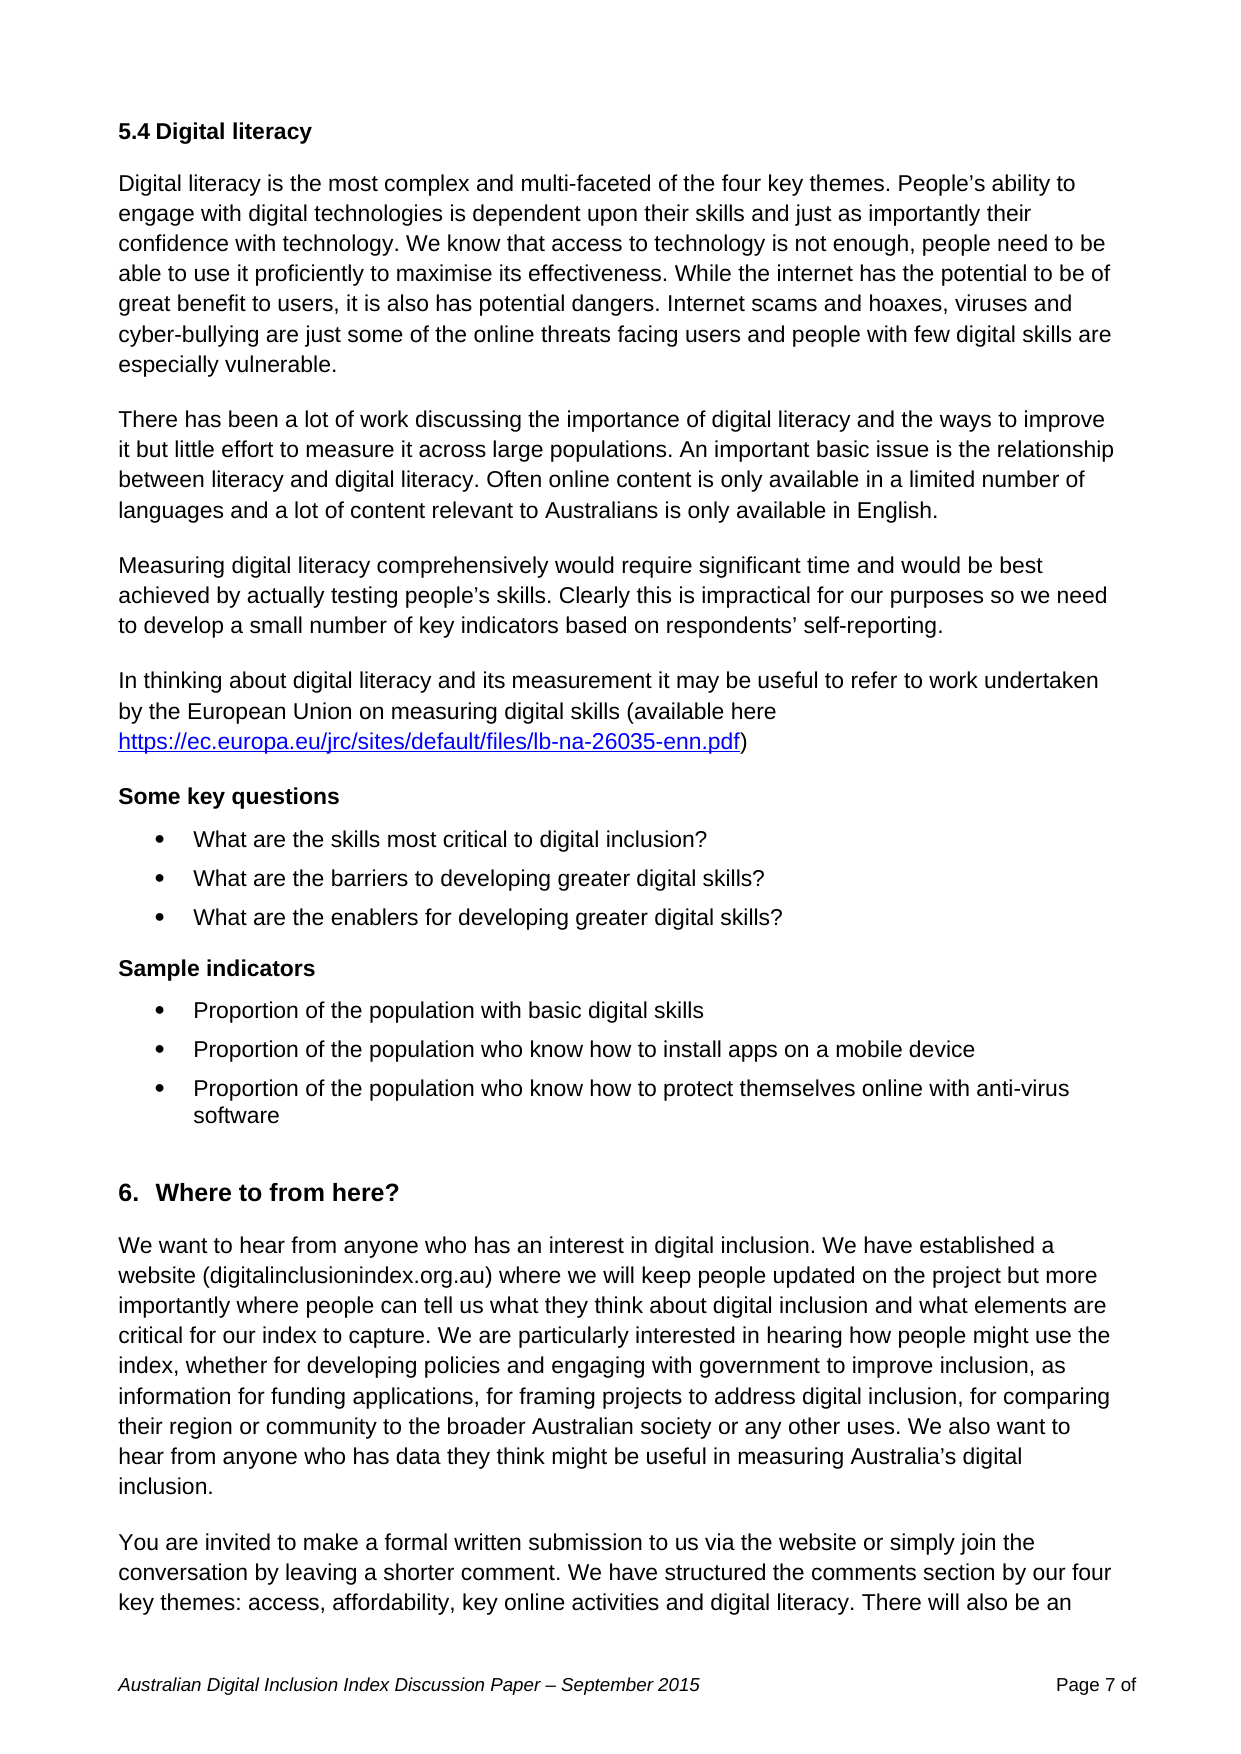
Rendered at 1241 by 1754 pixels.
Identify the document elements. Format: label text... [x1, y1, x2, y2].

subtitle Where to from here? [118, 1178, 1122, 1207]
text There has been a lot of work discussing the importance of digital literacy and the ways to improve it but little effort to measure it across large populations. An important basic issue is the relationship between literacy and digital literacy. Often online content is only available in a limited number of languages and a lot of content relevant to Australians is only available in English. [118, 406, 1122, 523]
text Proportion of the population with basic digital skills [156, 997, 1122, 1024]
text We want to hear from anyone who has an interest in digital inclusion. We have established a website (digitalinclusionindex.org.au) where we will keep people updated on the project but more importantly where people can tell us what they think about digital inclusion and what elements are critical for our index to capture. We are particularly interested in hearing how people might use the index, whether for developing policies and engaging with government to improve inclusion, as information for funding applications, for framing projects to address digital inclusion, for comparing their region or community to the broader Australian society or any other uses. We also want to hear from anyone who has data they think might be useful in measuring Australia’s digital inclusion. [118, 1232, 1122, 1500]
text Sample indicators [118, 955, 1122, 981]
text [118, 1528, 1122, 1615]
text Proportion of the population who know how to protect themselves online with anti-virus software [156, 1075, 1122, 1128]
text Measuring digital literacy comprehensively would require significant time and would be best achieved by actually testing people’s skills. Clearly this is impractical for our purposes so we need to develop a small number of key indicators based on respondents’ self-reporting. [118, 552, 1122, 638]
text Digital literacy is the most complex and multi-faceted of the four key themes. People’s ability to engage with digital technologies is dependent upon their skills and just as importantly their confidence with technology. We know that access to technology is not enough, people need to be able to use it proficiently to maximise its effectiveness. While the internet has the potential to be of great benefit to users, it is also has potential dangers. Internet scams and hoaxes, viruses and cyber-bullying are just some of the online threats facing users and people with few digital skills are especially vulnerable. [118, 169, 1122, 377]
subtitle Digital literacy [118, 118, 1122, 144]
text In thinking about digital literacy and its measurement it may be useful to refer to work undertaken by the European Union on measuring digital skills (available here https://ec.europa.eu/jrc/sites/default/files/lb-na-26035-enn.pdf) [118, 667, 1122, 754]
text What are the enablers for developing greater digital skills? [156, 903, 1122, 930]
text Some key questions [118, 783, 1122, 809]
text Proportion of the population who know how to install apps on a mobile device [156, 1036, 1122, 1063]
text What are the barriers to developing greater digital skills? [156, 864, 1122, 891]
text What are the skills most critical to digital inclusion? [156, 826, 1122, 852]
